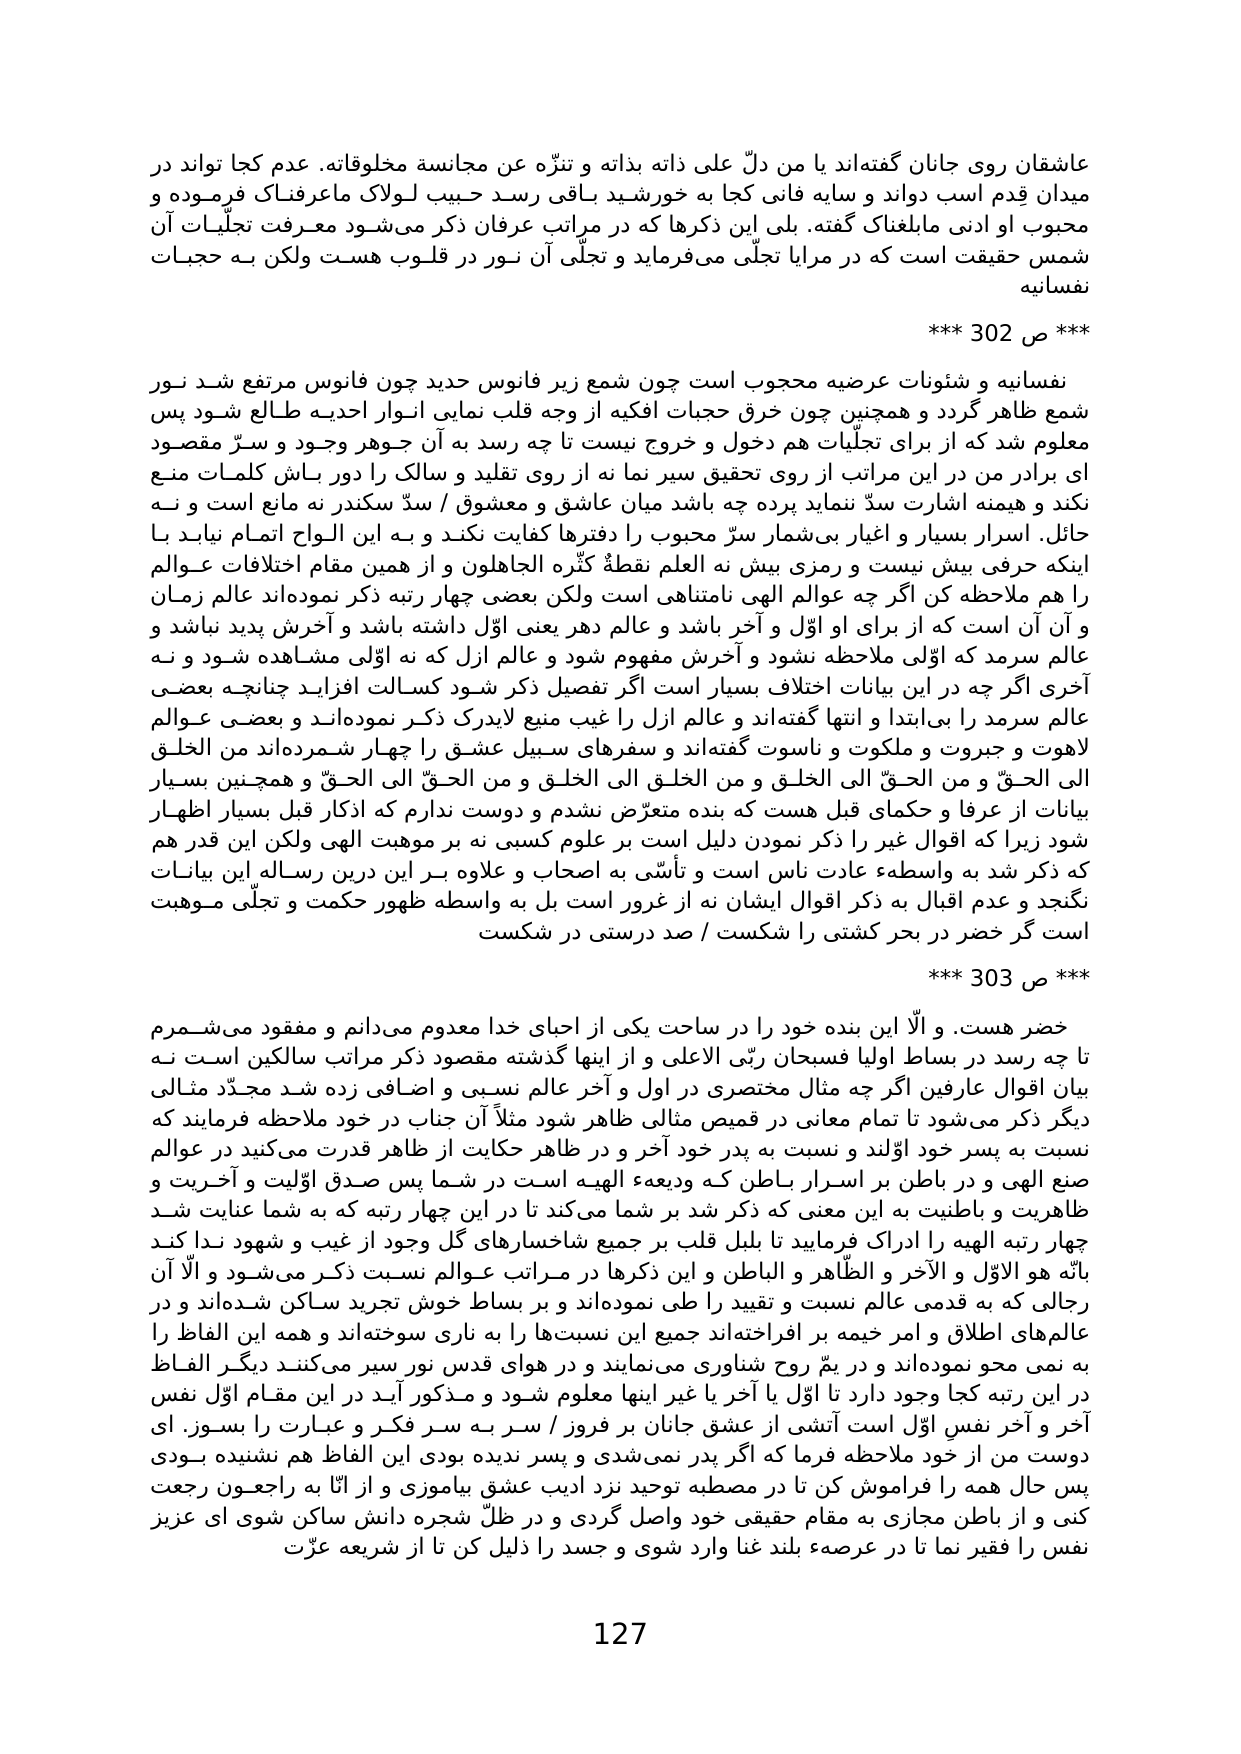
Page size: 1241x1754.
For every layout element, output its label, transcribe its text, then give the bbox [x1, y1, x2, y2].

text نفسانیه و شئونات عرضیه محجوب است چون شمع زیر فانوس حدید چون فانوس مرتفع شد نور شمع ظاهر گردد و همچنین چون خرق حجبات افکیه از وجه قلب نمایی انوار احدیه طالع شود پس معلوم شد که از برای تجلّیات هم دخول و خروج نیست تا چه رسد به آن جوهر وجود و سرّ مقصود ای برادر من در این مراتب از روی تحقیق سیر نما نه از روی تقلید و سالک را دور باش کلمات منع نکند و هیمنه اشارت سدّ ننماید پرده چه باشد میان عاشق و معشوق / سدّ سکندر نه مانع است و نه حائل. اسرار بسیار و اغیار بی‌شمار سرّ محبوب را دفترها کفایت نکند و به این الواح اتمام نیابد با اینکه حرفی بیش نیست و رمزی بیش نه العلم نقطةٌ کثّره الجاهلون و از همین مقام اختلافات عوالم را هم ملاحظه کن اگر چه عوالم الهی نامتناهی است ولکن بعضی چهار رتبه ذکر نموده‌اند عالم زمان و آن آن است که از برای او اوّل و آخر باشد و عالم دهر یعنی اوّل داشته باشد و آخرش پدید نباشد و عالم سرمد که اوّلی ملاحظه نشود و آخرش مفهوم شود و عالم ازل که نه اوّلی مشاهده شود و نه آخری اگر چه در این بیانات اختلاف بسیار است اگر تفصیل ذکر شود کسالت افزاید چنانچه بعضی عالم سرمد را بی‌ابتدا و انتها گفته‌اند و عالم ازل را غیب منیع لایدرک ذکر نموده‌اند و بعضی عوالم لاهوت و جبروت و ملکوت و ناسوت گفته‌اند و سفرهای سبیل عشق را چهار شمرده‌اند من الخلق الی الحقّ و من الحقّ الی الخلق و من الخلق الی الخلق و من الحقّ الی الحقّ و همچنین بسیار بیانات از عرفا و حکمای قبل هست که بنده متعرّض نشدم و دوست ندارم که اذکار قبل بسیار اظهار شود زیرا که اقوال غیر را ذکر نمودن دلیل است بر علوم کسبی نه بر موهبت الهی ولکن این قدر هم که ذکر شد به واسطهء عادت ناس است و تأسّی به اصحاب و علاوه بر این درین رساله این بیانات نگنجد و عدم اقبال به ذکر اقوال ایشان نه از غرور است بل به واسطه ظهور حکمت و تجلّی موهبت است گر خضر در بحر کشتی را شکست / صد درستی در شکست [150, 367, 1090, 945]
text *** ص 302 *** [150, 320, 1090, 346]
text *** ص 303 *** [150, 966, 1090, 992]
text خضر هست. و الّا این بنده خود را در ساحت یکی از احبای خدا معدوم می‌دانم و مفقود می‌شمرم تا چه رسد در بساط اولیا فسبحان ربّی الاعلی و از اینها گذشته مقصود ذکر مراتب سالکین است نه بیان اقوال عارفین اگر چه مثال مختصری در اول و آخر عالم نسبی و اضافی زده شد مجدّد مثالی دیگر ذکر می‌شود تا تمام معانی در قمیص مثالی ظاهر شود مثلاً آن جناب در خود ملاحظه فرمایند که نسبت به پسر خود اوّلند و نسبت به پدر خود آخر و در ظاهر حکایت از ظاهر قدرت می‌کنید در عوالم صنع الهی و در باطن بر اسرار باطن که ودیعهء الهیه است در شما پس صدق اوّلیت و آخریت و ظاهریت و باطنیت به این معنی که ذکر شد بر شما می‌کند تا در این چهار رتبه که به شما عنایت شد چهار رتبه الهیه را ادراک فرمایید تا بلبل قلب بر جمیع شاخسارهای گل وجود از غیب و شهود ندا کند بانّه هو الاوّل و الآخر و الظّاهر و الباطن و این ذکرها در مراتب عوالم نسبت ذکر می‌شود و الّا آن رجالی که به قدمی عالم نسبت و تقیید را طی نموده‌اند و بر بساط خوش تجرید ساکن شده‌اند و در عالم‌های اطلاق و امر خیمه بر افراخته‌اند جمیع این نسبت‌ها را به ناری سوخته‌اند و همه این الفاظ را به نمی محو نموده‌اند و در یمّ روح شناوری می‌نمایند و در هوای قدس نور سیر می‌کنند دیگر الفاظ در این رتبه کجا وجود دارد تا اوّل یا آخر یا غیر اینها معلوم شود و مذکور آید در این مقام اوّل نفس آخر و آخر نفسِ اوّل است آتشی از عشق جانان بر فروز / سر به سر فکر و عبارت را بسوز. ای دوست من از خود ملاحظه فرما که اگر پدر نمی‌شدی و پسر ندیده بودی این الفاظ هم نشنیده بودی پس حال همه را فراموش کن تا در مصطبه توحید نزد ادیب عشق بیاموزی و از انّا به راجعون رجعت کنی و از باطن مجازی به مقام حقیقی خود واصل گردی و در ظلّ شجره دانش ساکن شوی ای عزیز نفس را فقیر نما تا در عرصهء بلند غنا وارد شوی و جسد را ذلیل کن تا از شریعه عزّت [150, 1013, 1090, 1560]
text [150, 150, 1090, 299]
